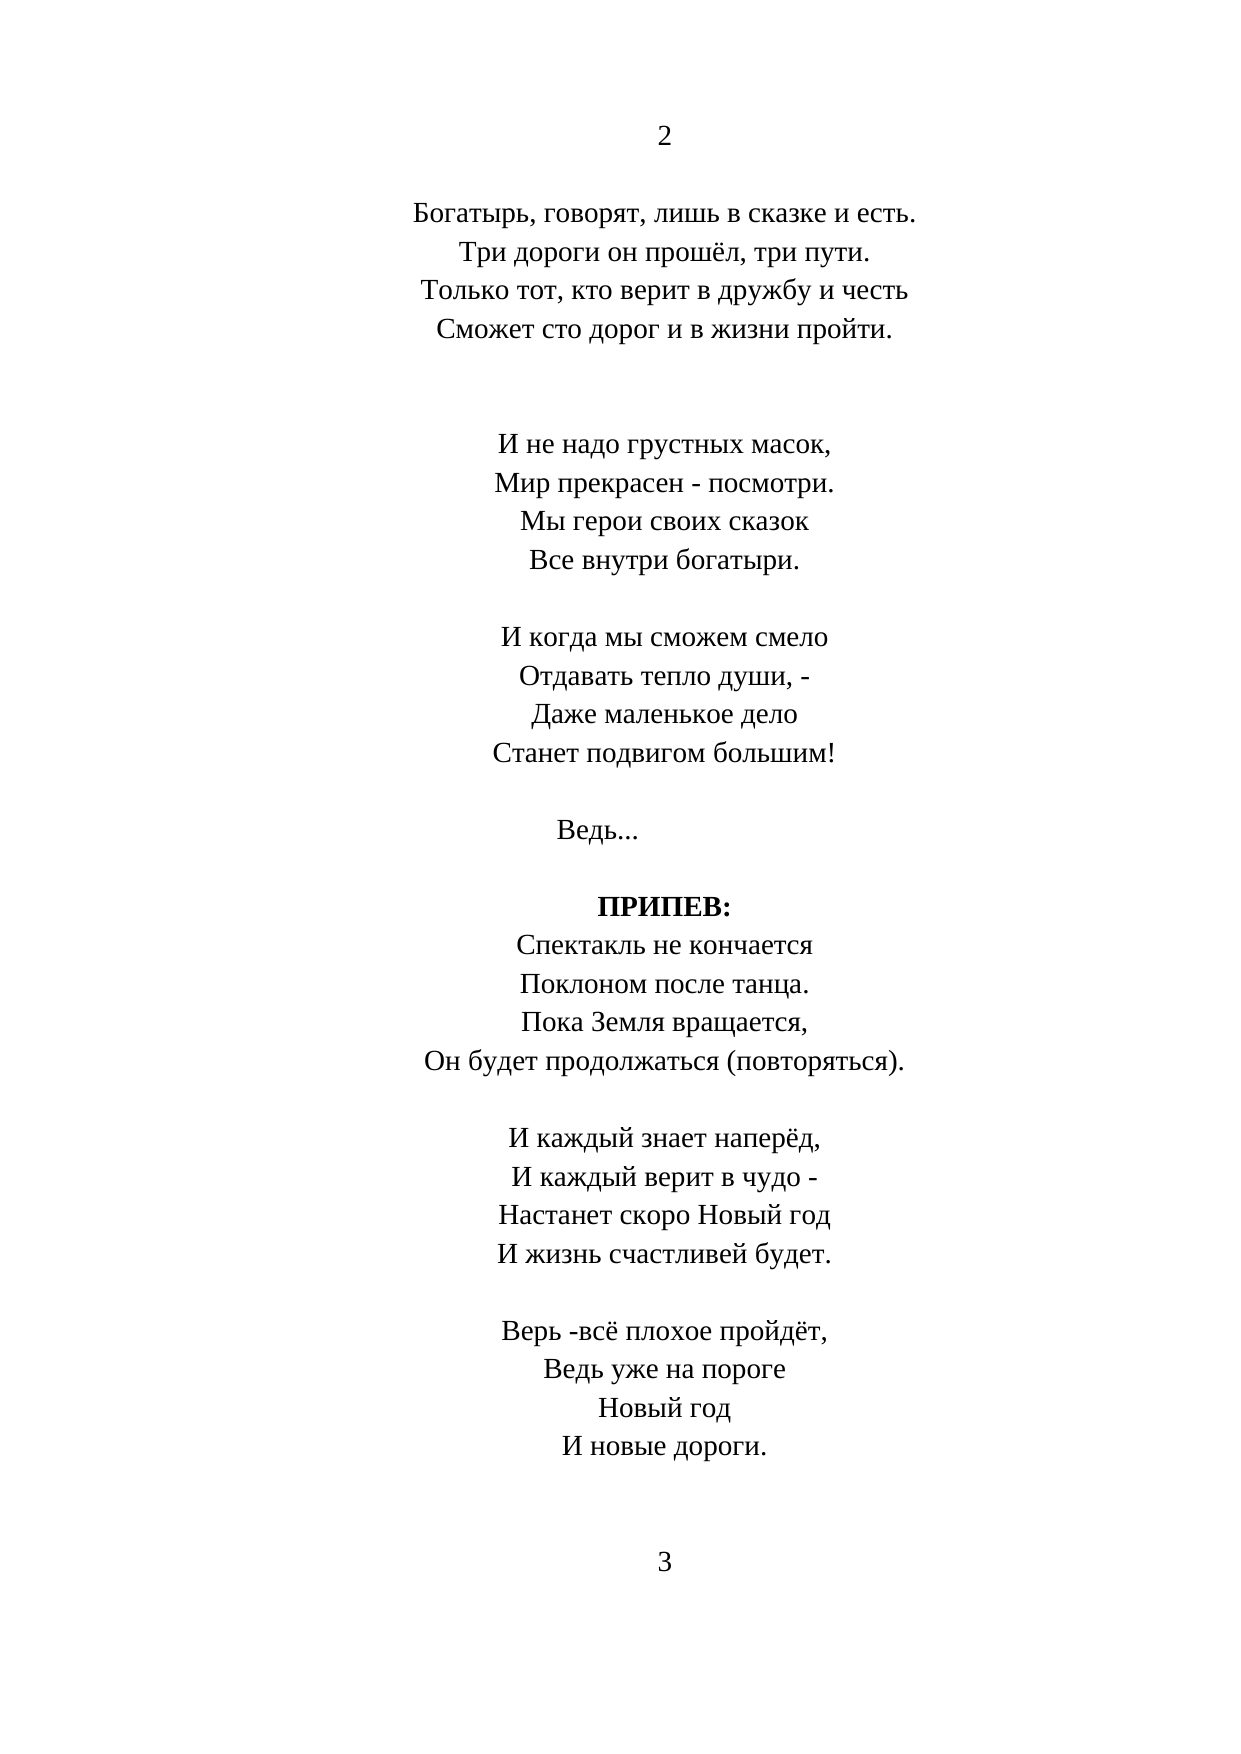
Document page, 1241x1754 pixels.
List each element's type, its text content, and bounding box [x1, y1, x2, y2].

text Только тот, кто верит в дружбу и честь [177, 272, 1152, 306]
text И жизнь счастливей будет. [177, 1236, 1152, 1269]
text Пока Земля вращается, [177, 1004, 1152, 1038]
text Сможет сто дорог и в жизни пройти. [177, 311, 1152, 344]
text И каждый знает наперёд, [177, 1082, 1152, 1154]
text И каждый верит в чудо - [177, 1159, 1152, 1192]
text Спектакль не кончается [177, 927, 1152, 961]
text Три дороги он прошёл, три пути. [177, 234, 1152, 267]
text 2 [177, 118, 1152, 152]
text Богатырь, говорят, лишь в сказке и есть. [177, 195, 1152, 229]
text Настанет скоро Новый год [177, 1197, 1152, 1231]
text Новый год [177, 1390, 1152, 1423]
text Все внутри богатыри. [177, 542, 1152, 576]
text И не надо грустных масок, [177, 426, 1152, 460]
text Поклоном после танца. [177, 966, 1152, 999]
text 3 [177, 1544, 1152, 1578]
text Отдавать тепло души, - [177, 658, 1152, 691]
text Ведь уже на пороге [177, 1351, 1152, 1385]
text Даже маленькое дело [177, 696, 1152, 730]
text Верь -всё плохое пройдёт, [177, 1313, 1152, 1346]
text Мир прекрасен - посмотри. [177, 465, 1152, 498]
text Станет подвигом большим! [177, 735, 1152, 768]
text И новые дороги. [177, 1428, 1152, 1462]
text Ведь... [177, 812, 1152, 845]
text И когда мы сможем смело [177, 619, 1152, 653]
text Мы герои своих сказок [177, 503, 1152, 537]
text Он будет продолжаться (повторяться). [177, 1043, 1152, 1077]
text ПРИПЕВ: [177, 889, 1152, 922]
